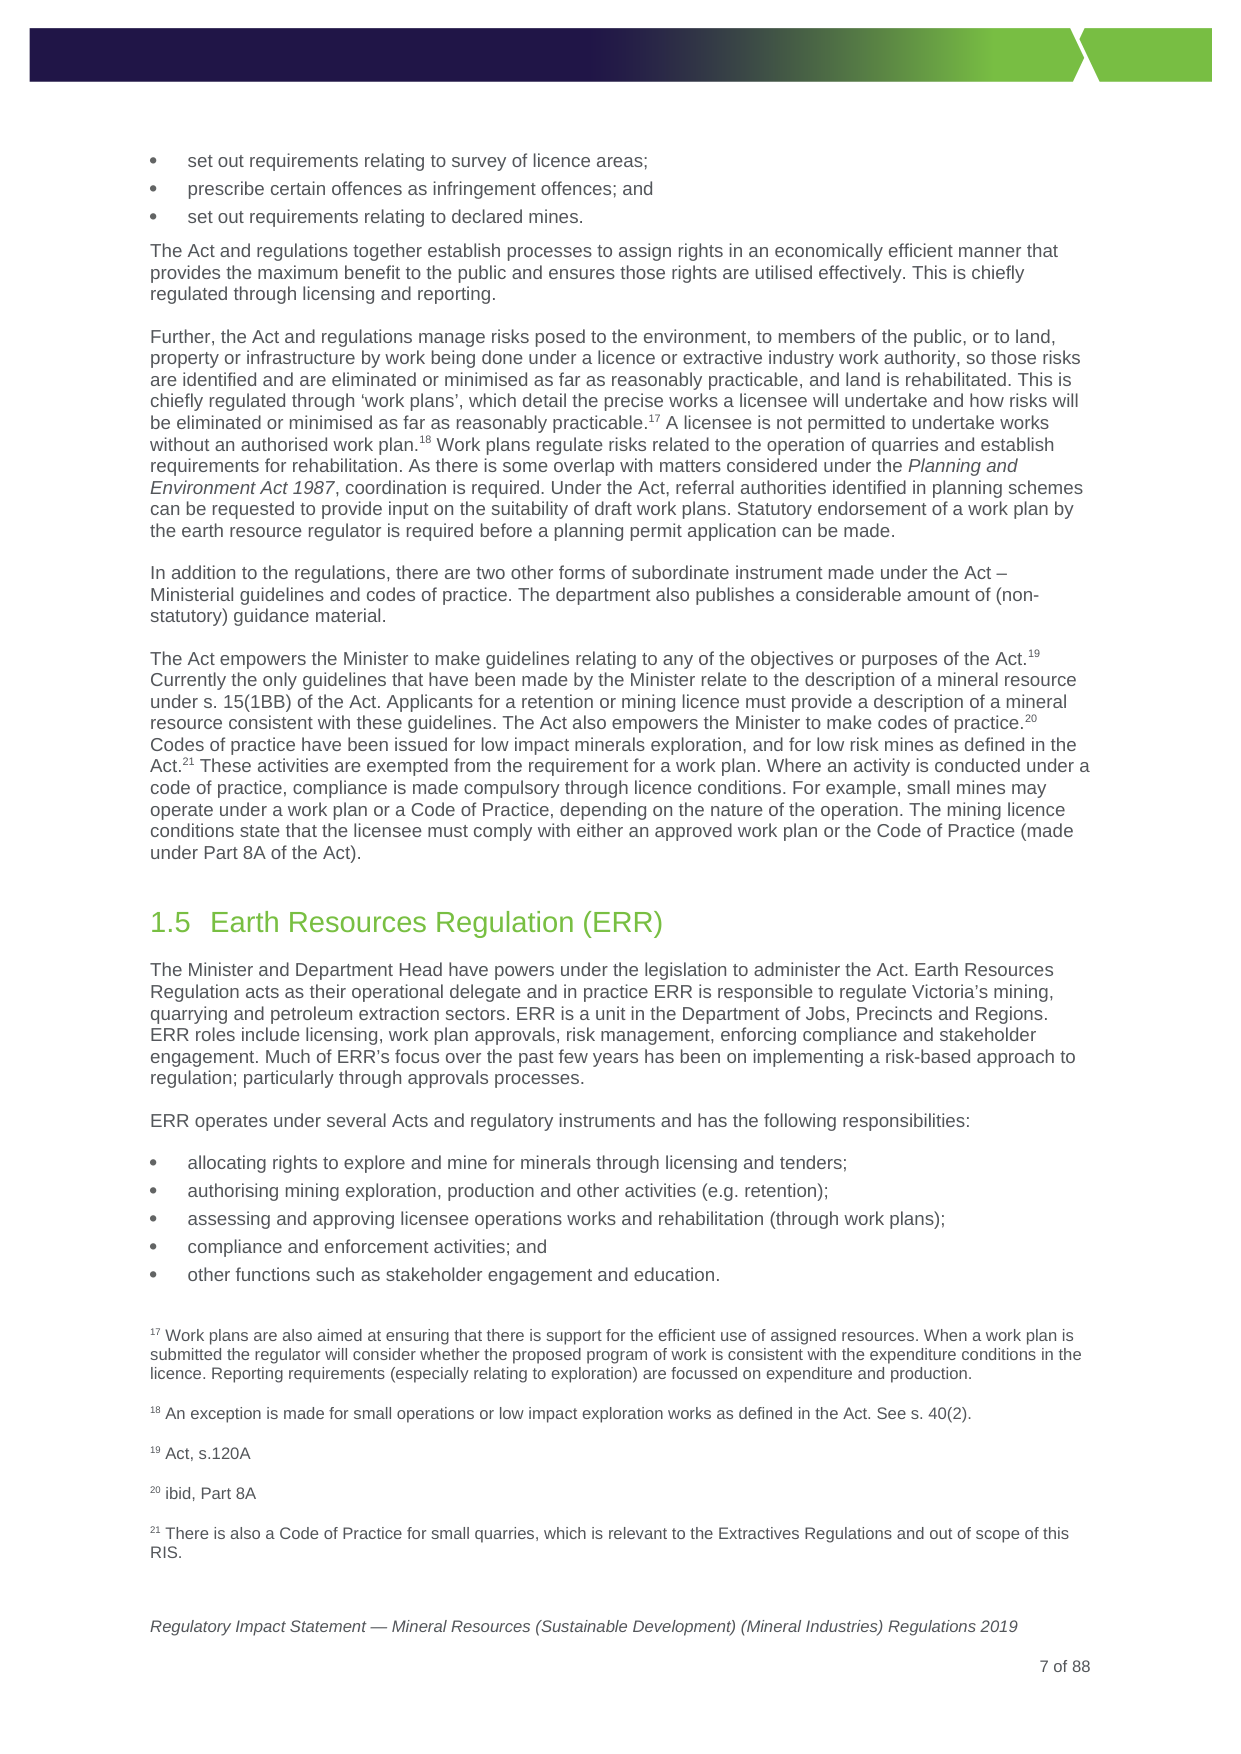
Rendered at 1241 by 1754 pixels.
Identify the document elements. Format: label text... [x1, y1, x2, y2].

text Further, the Act and regulations manage risks posed to the environment, to members of the public, or to land, property or infrastructure by work being done under a licence or extractive industry work authority, so those risks are identified and are eliminated or minimised as far as reasonably practicable, and land is rehabilitated. This is chiefly regulated through ‘work plans’, which detail the precise works a licensee will undertake and how risks will be eliminated or minimised as far as reasonably practicable. A licensee is not permitted to undertake works without an authorised work plan. Work plans regulate risks related to the operation of quarries and establish requirements for rehabilitation. As there is some overlap with matters considered under the Planning and Environment Act 1987, coordination is required. Under the Act, referral authorities identified in planning schemes can be requested to provide input on the suitability of draft work plans. Statutory endorsement of a work plan by the earth resource regulator is required before a planning permit application can be made. [150, 326, 1090, 541]
list assessing and approving licensee operations works and rehabilitation (through work plans); [150, 1208, 1090, 1229]
text ERR operates under several Acts and regulatory instruments and has the following responsibilities: [150, 1109, 1090, 1131]
list set out requirements relating to survey of licence areas; [150, 150, 1090, 172]
list other functions such as stakeholder engagement and education. [150, 1263, 1090, 1285]
list set out requirements relating to declared mines. [150, 206, 1090, 227]
text In addition to the regulations, there are two other forms of subordinate instrument made under the Act – Ministerial guidelines and codes of practice. The department also publishes a considerable amount of (non-statutory) guidance material. [150, 562, 1090, 627]
subtitle Earth Resources Regulation (ERR) [150, 905, 1090, 938]
picture [0, 0, 1241, 1753]
text The Minister and Department Head have powers under the legislation to administer the Act. Earth Resources Regulation acts as their operational delegate and in practice ERR is responsible to regulate Victoria’s mining, quarrying and petroleum extraction sectors. ERR is a unit in the Department of Jobs, Precincts and Regions. ERR roles include licensing, work plan approvals, risk management, enforcing compliance and stakeholder engagement. Much of ERR’s focus over the past few years has been on implementing a risk-based approach to regulation; particularly through approvals processes. [150, 959, 1090, 1088]
list compliance and enforcement activities; and [150, 1236, 1090, 1257]
list prescribe certain offences as infringement offences; and [150, 178, 1090, 199]
text The Act empowers the Minister to make guidelines relating to any of the objectives or purposes of the Act. Currently the only guidelines that have been made by the Minister relate to the description of a mineral resource under s. 15(1BB) of the Act. Applicants for a retention or mining licence must provide a description of a mineral resource consistent with these guidelines. The Act also empowers the Minister to make codes of practice. Codes of practice have been issued for low impact minerals exploration, and for low risk mines as defined in the Act. These activities are exempted from the requirement for a work plan. Where an activity is conducted under a code of practice, compliance is made compulsory through licence conditions. For example, small mines may operate under a work plan or a Code of Practice, depending on the nature of the operation. The mining licence conditions state that the licensee must comply with either an approved work plan or the Code of Practice (made under Part 8A of the Act). [150, 647, 1090, 863]
list authorising mining exploration, production and other activities (e.g. retention); [150, 1180, 1090, 1201]
text The Act and regulations together establish processes to assign rights in an economically efficient manner that provides the maximum benefit to the public and ensures those rights are utilised effectively. This is chiefly regulated through licensing and reporting. [150, 240, 1090, 305]
list allocating rights to explore and mine for minerals through licensing and tenders; [150, 1152, 1090, 1173]
